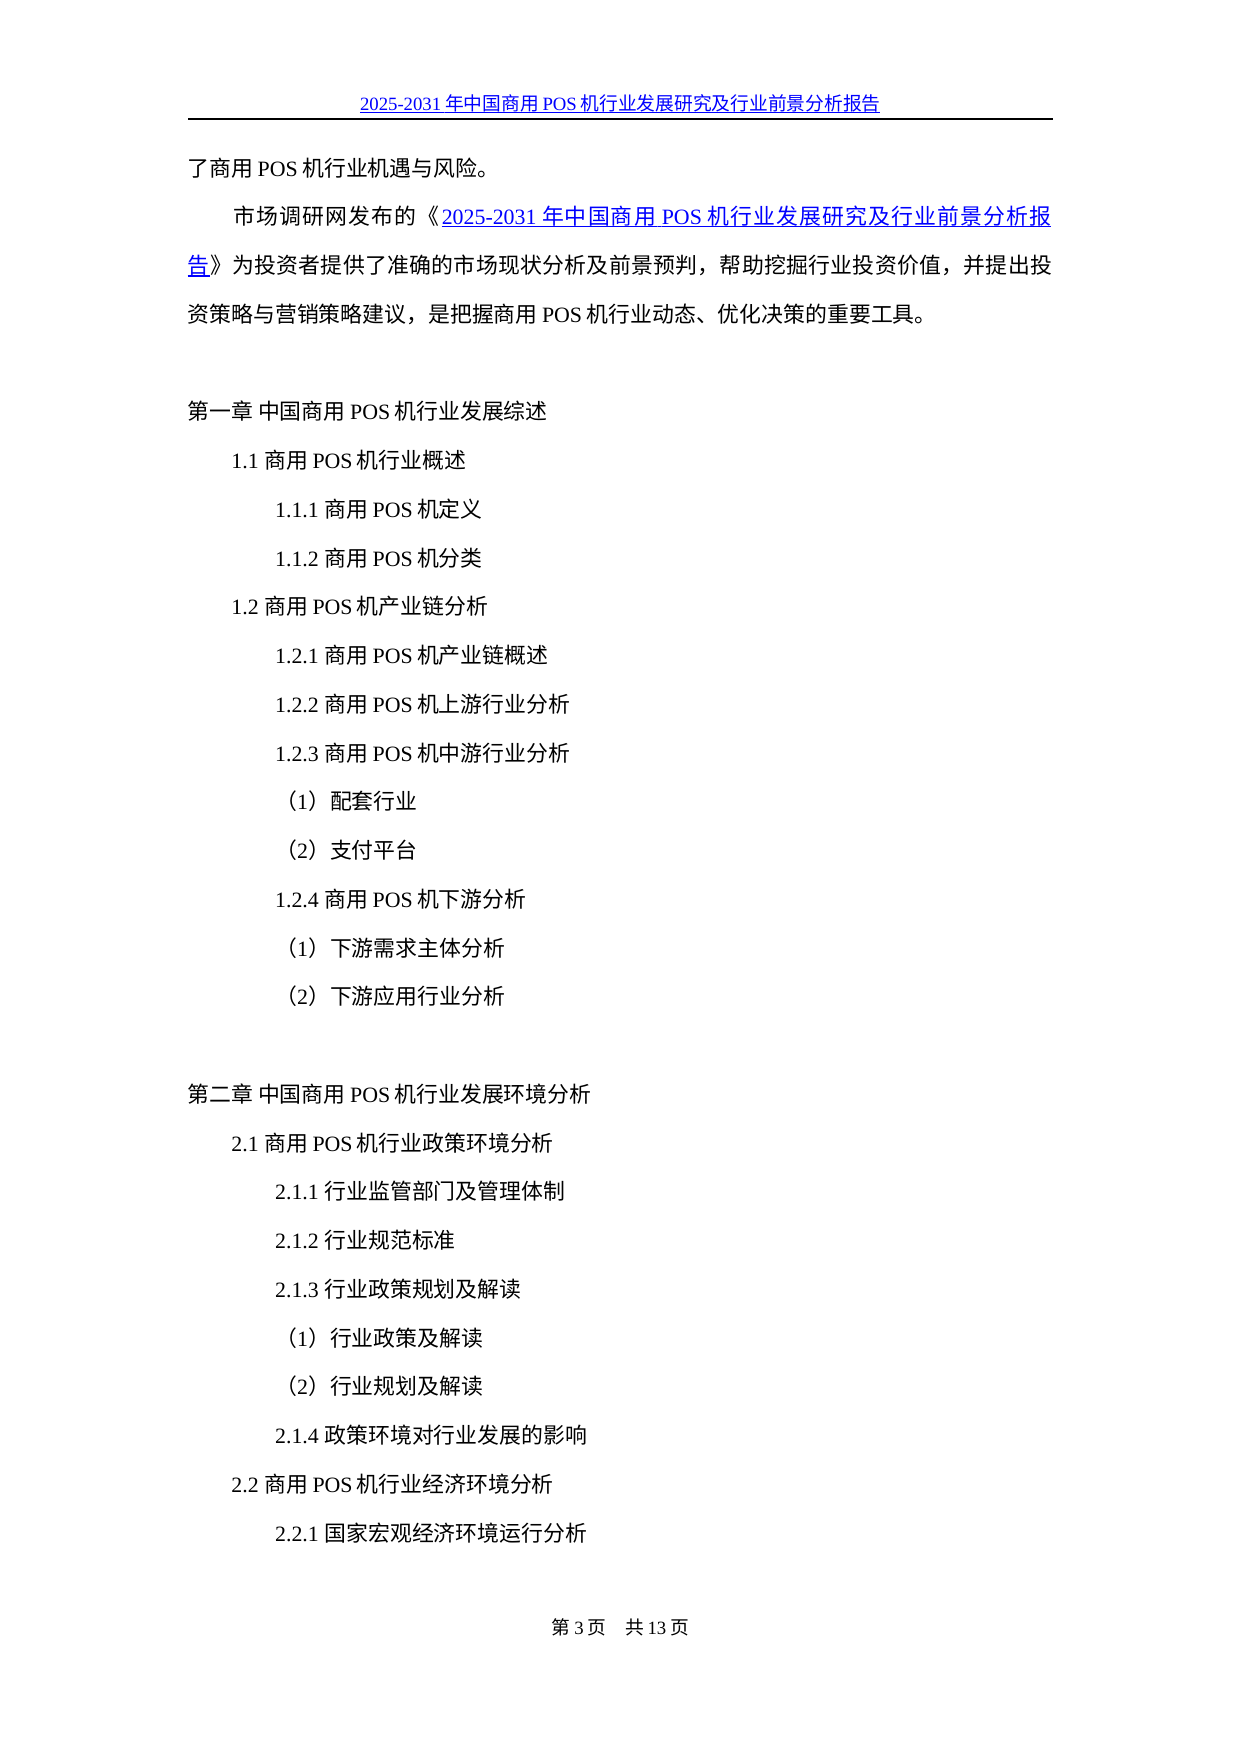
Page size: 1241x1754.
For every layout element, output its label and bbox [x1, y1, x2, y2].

text [187, 150, 1053, 1548]
